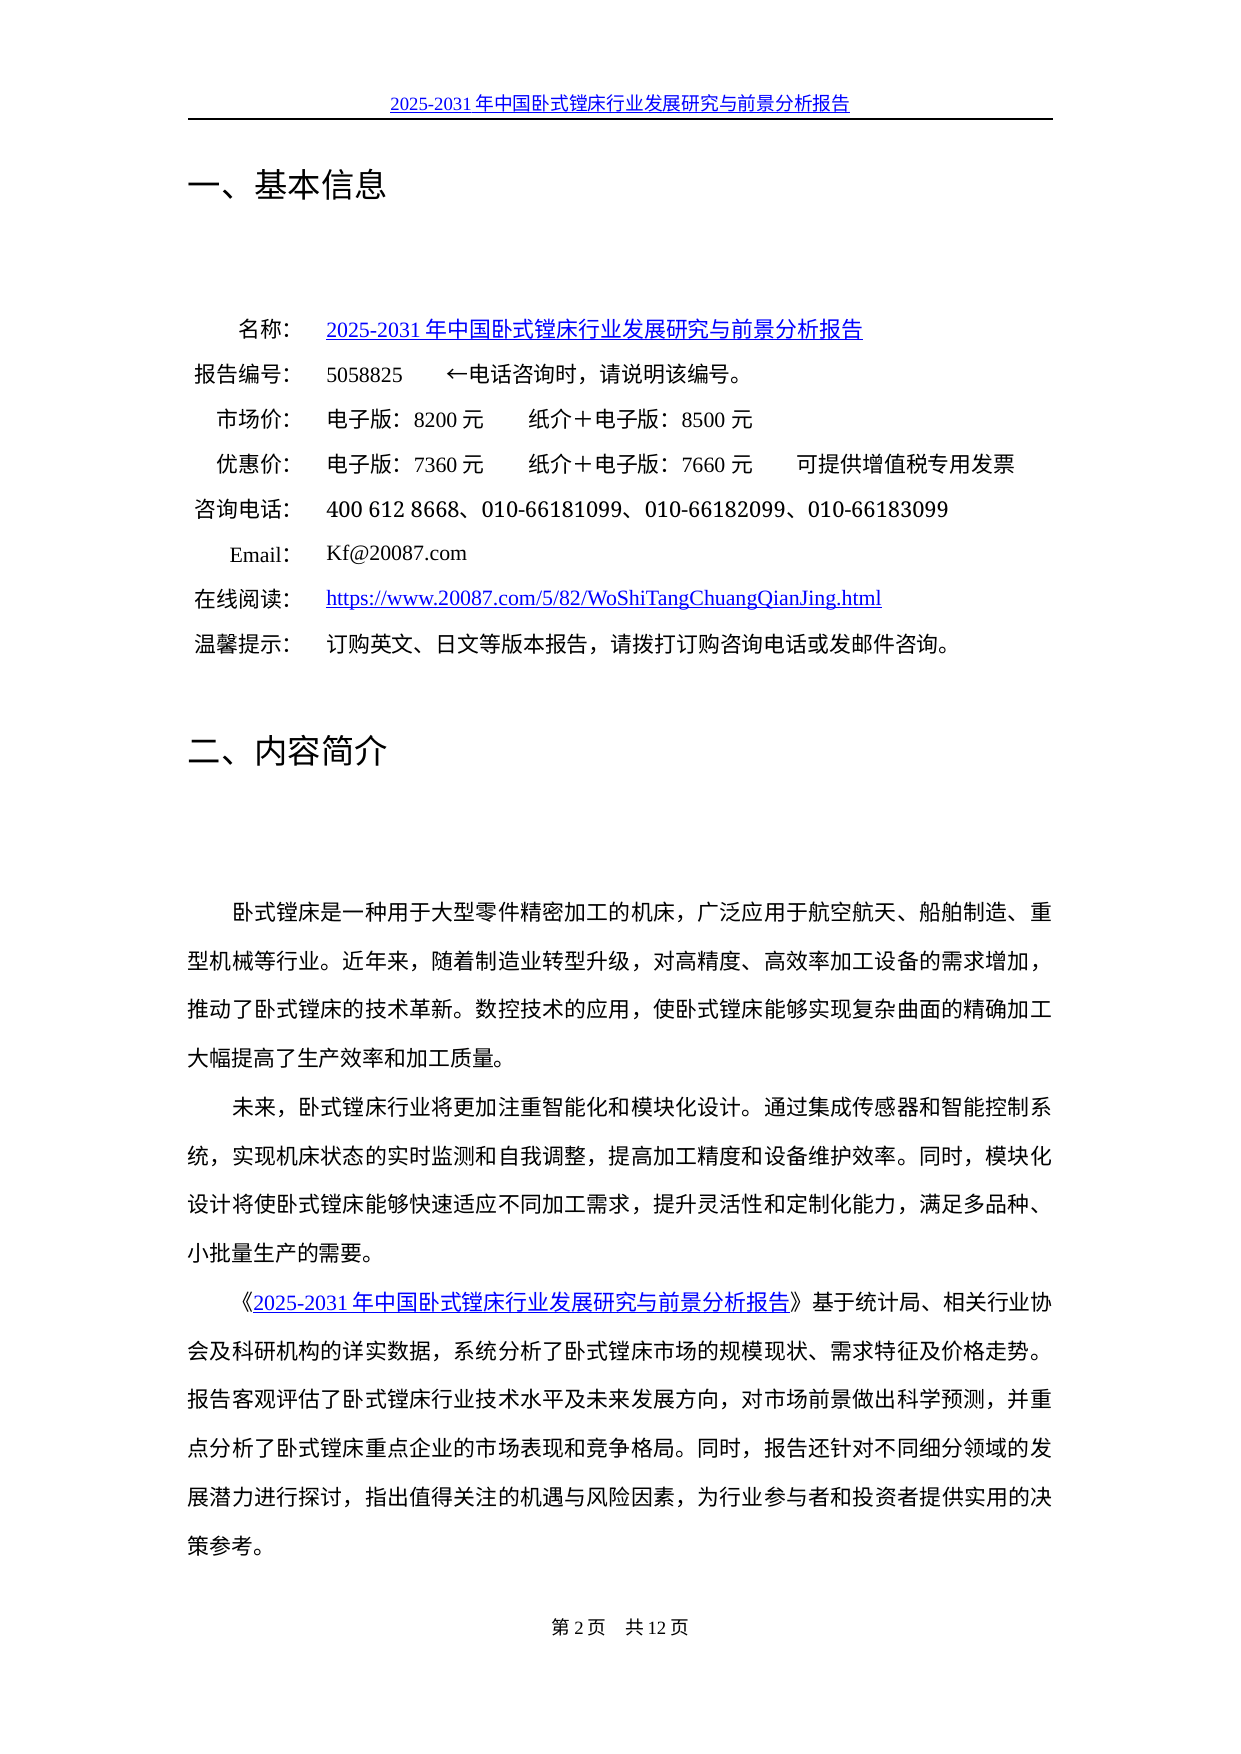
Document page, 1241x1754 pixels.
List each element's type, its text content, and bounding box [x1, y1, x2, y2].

table_cell 订购英文、日文等版本报告，请拨打订购咨询电话或发邮件咨询。 [315, 627, 1073, 672]
title 二、内容简介 [187, 717, 1053, 782]
table_cell 电子版：8200 元 纸介＋电子版：8500 元 [315, 402, 1073, 447]
table_header 2025-2031年中国卧式镗床行业发展研究与前景分析报告 [315, 312, 1073, 357]
table_cell Kf@20087.com [315, 537, 1073, 582]
table_cell 市场价： [167, 402, 315, 447]
table_cell [315, 582, 1073, 627]
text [187, 894, 1053, 1561]
table_cell 电子版：7360 元 纸介＋电子版：7660 元 可提供增值税专用发票 [315, 447, 1073, 492]
table_header 名称： [167, 312, 315, 357]
title 一、基本信息 [187, 150, 1053, 215]
table_cell Email： [167, 537, 315, 582]
table_cell 优惠价： [167, 447, 315, 492]
table_cell 在线阅读： [167, 582, 315, 627]
table_cell 400 612 8668、010-66181099、010-66182099、010-66183099 [315, 492, 1073, 537]
table_cell 报告编号： [167, 357, 315, 402]
table_cell 5058825 ←电话咨询时，请说明该编号。 [315, 357, 1073, 402]
table_cell 温馨提示： [167, 627, 315, 672]
table_cell 咨询电话： [167, 492, 315, 537]
